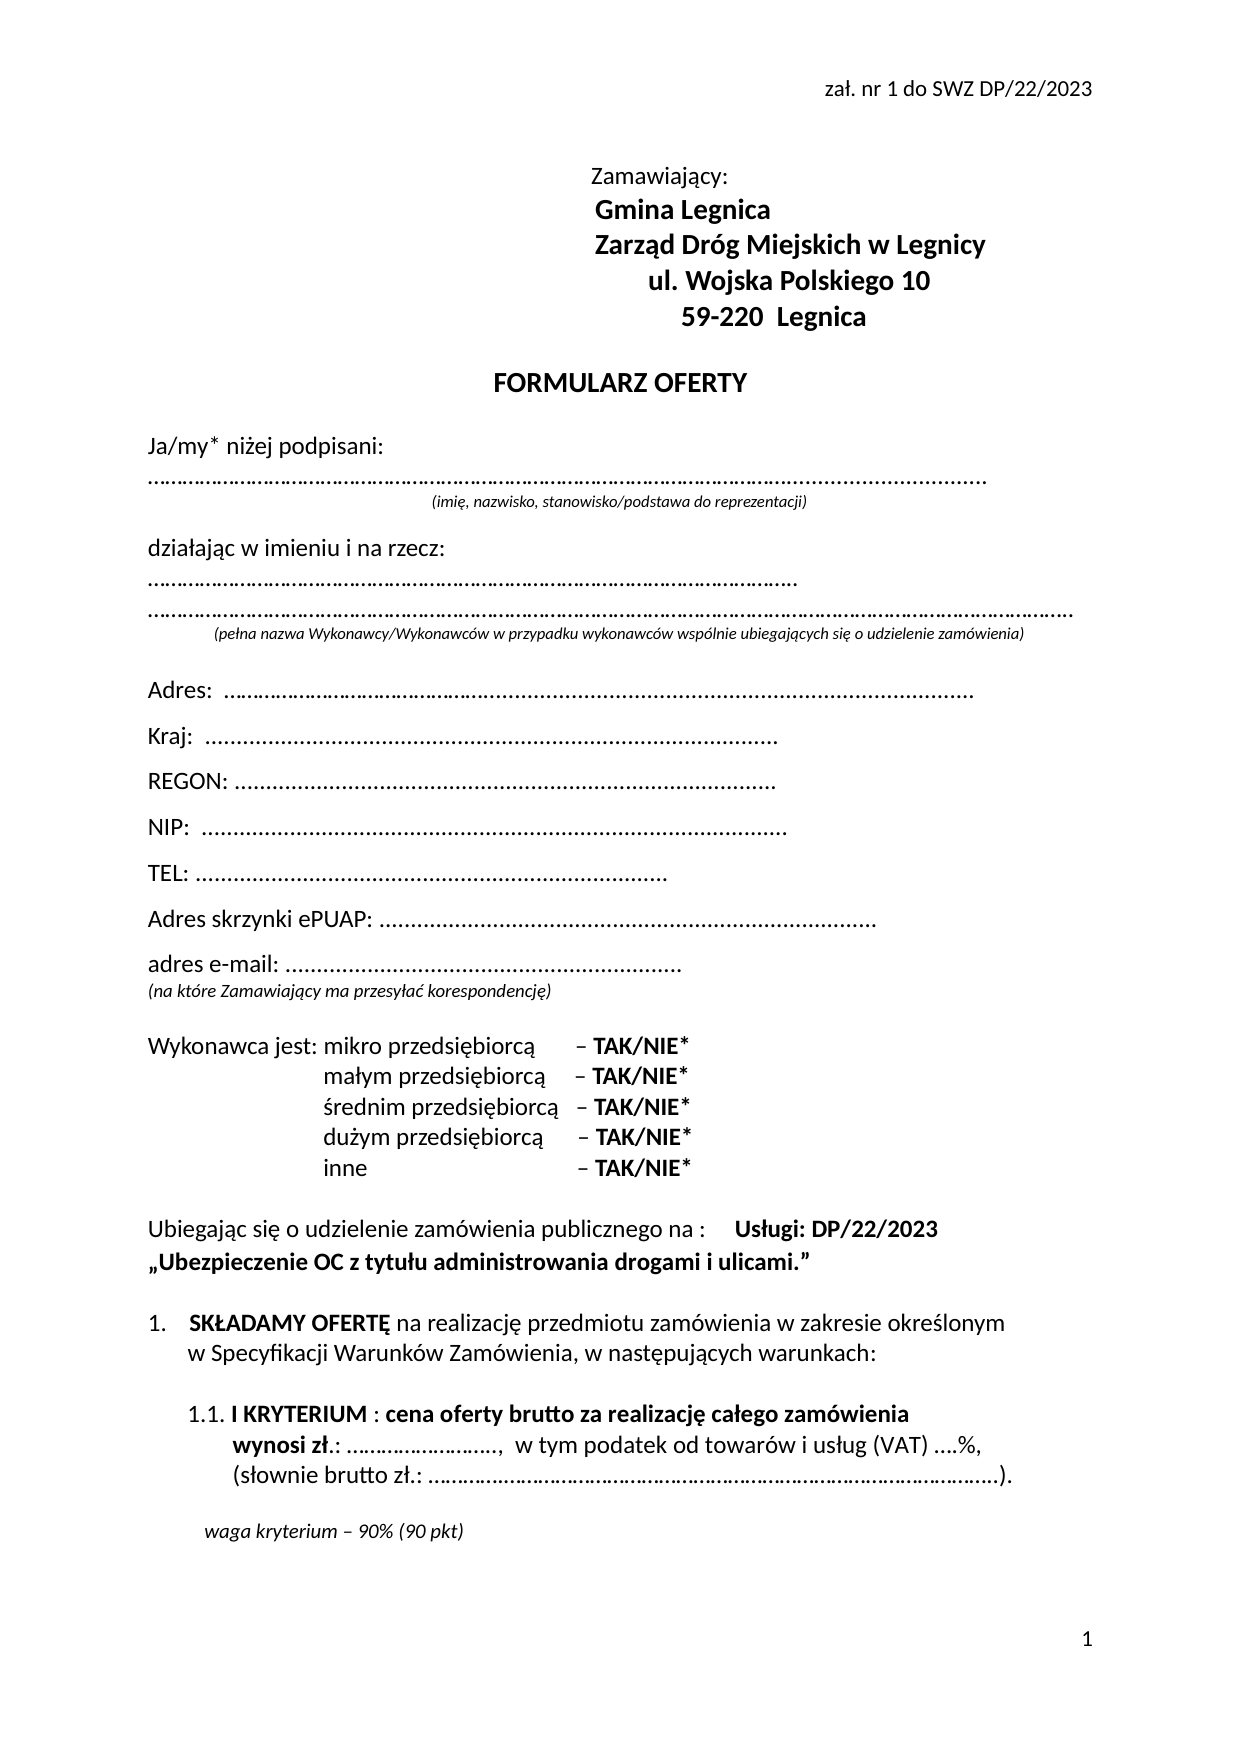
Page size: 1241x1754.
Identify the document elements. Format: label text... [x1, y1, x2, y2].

text Gmina Legnica [148, 191, 1093, 226]
text Kraj: ........................................................................................... [148, 720, 1093, 750]
text REGON: ...................................................................................... [148, 766, 1093, 796]
text Wykonawca jest: mikro przedsiębiorcą – TAK/NIE* [148, 1030, 1093, 1060]
text Adres: ……………………………………….............................................................................. [148, 674, 1093, 704]
text wynosi zł.: …………………….., w tym podatek od towarów i usług (VAT) ….%, [148, 1429, 1093, 1459]
text dużym przedsiębiorcą – TAK/NIE* [148, 1121, 1093, 1152]
text Ubiegając się o udzielenie zamówienia publicznego na : Usługi: DP/22/2023 [148, 1213, 1093, 1243]
text inne – TAK/NIE* [148, 1152, 1093, 1182]
text Ja/my* niżej podpisani: [148, 430, 1093, 461]
text 1. SKŁADAMY OFERTĘ na realizację przedmiotu zamówienia w zakresie określonym [148, 1307, 1093, 1337]
text TEL: ........................................................................... [148, 857, 1093, 887]
text Zamawiający: [148, 160, 1093, 191]
text 59-220 Legnica [148, 298, 1093, 333]
text adres e-mail: ............................................................... [148, 948, 1093, 979]
text (pełna nazwa Wykonawcy/Wykonawców w przypadku wykonawców wspólnie ubiegających się o udzielenie zamówienia) [148, 623, 1093, 643]
text w Specyfikacji Warunków Zamówienia, w następujących warunkach: [148, 1337, 1093, 1368]
text małym przedsiębiorcą – TAK/NIE* [148, 1060, 1093, 1091]
text działając w imieniu i na rzecz: [148, 532, 1093, 562]
text Zarząd Dróg Miejskich w Legnicy [148, 226, 1093, 262]
text średnim przedsiębiorcą – TAK/NIE* [148, 1091, 1093, 1121]
text …………………………………………………………………………………………………................................ [148, 461, 1093, 491]
text ul. Wojska Polskiego 10 [148, 262, 1093, 298]
text waga kryterium – 90% (90 pkt) [148, 1518, 1093, 1543]
text FORMULARZ OFERTY [148, 364, 1093, 399]
text …………………………………………………………………………………………………..…………………………………………………………………………………………………………………………………………….. [148, 562, 1093, 623]
text (na które Zamawiający ma przesyłać korespondencję) [148, 979, 1093, 1002]
text NIP: ............................................................................................. [148, 811, 1093, 842]
text Adres skrzynki ePUAP: ............................................................................... [148, 903, 1093, 933]
text (słownie brutto zł.: ………….…………………………………………………………………………..). [148, 1459, 1093, 1490]
text 1.1. I KRYTERIUM : cena oferty brutto za realizację całego zamówienia [148, 1398, 1093, 1429]
text „Ubezpieczenie OC z tytułu administrowania drogami i ulicami.” [148, 1246, 1093, 1276]
text (imię, nazwisko, stanowisko/podstawa do reprezentacji) [148, 491, 1093, 511]
